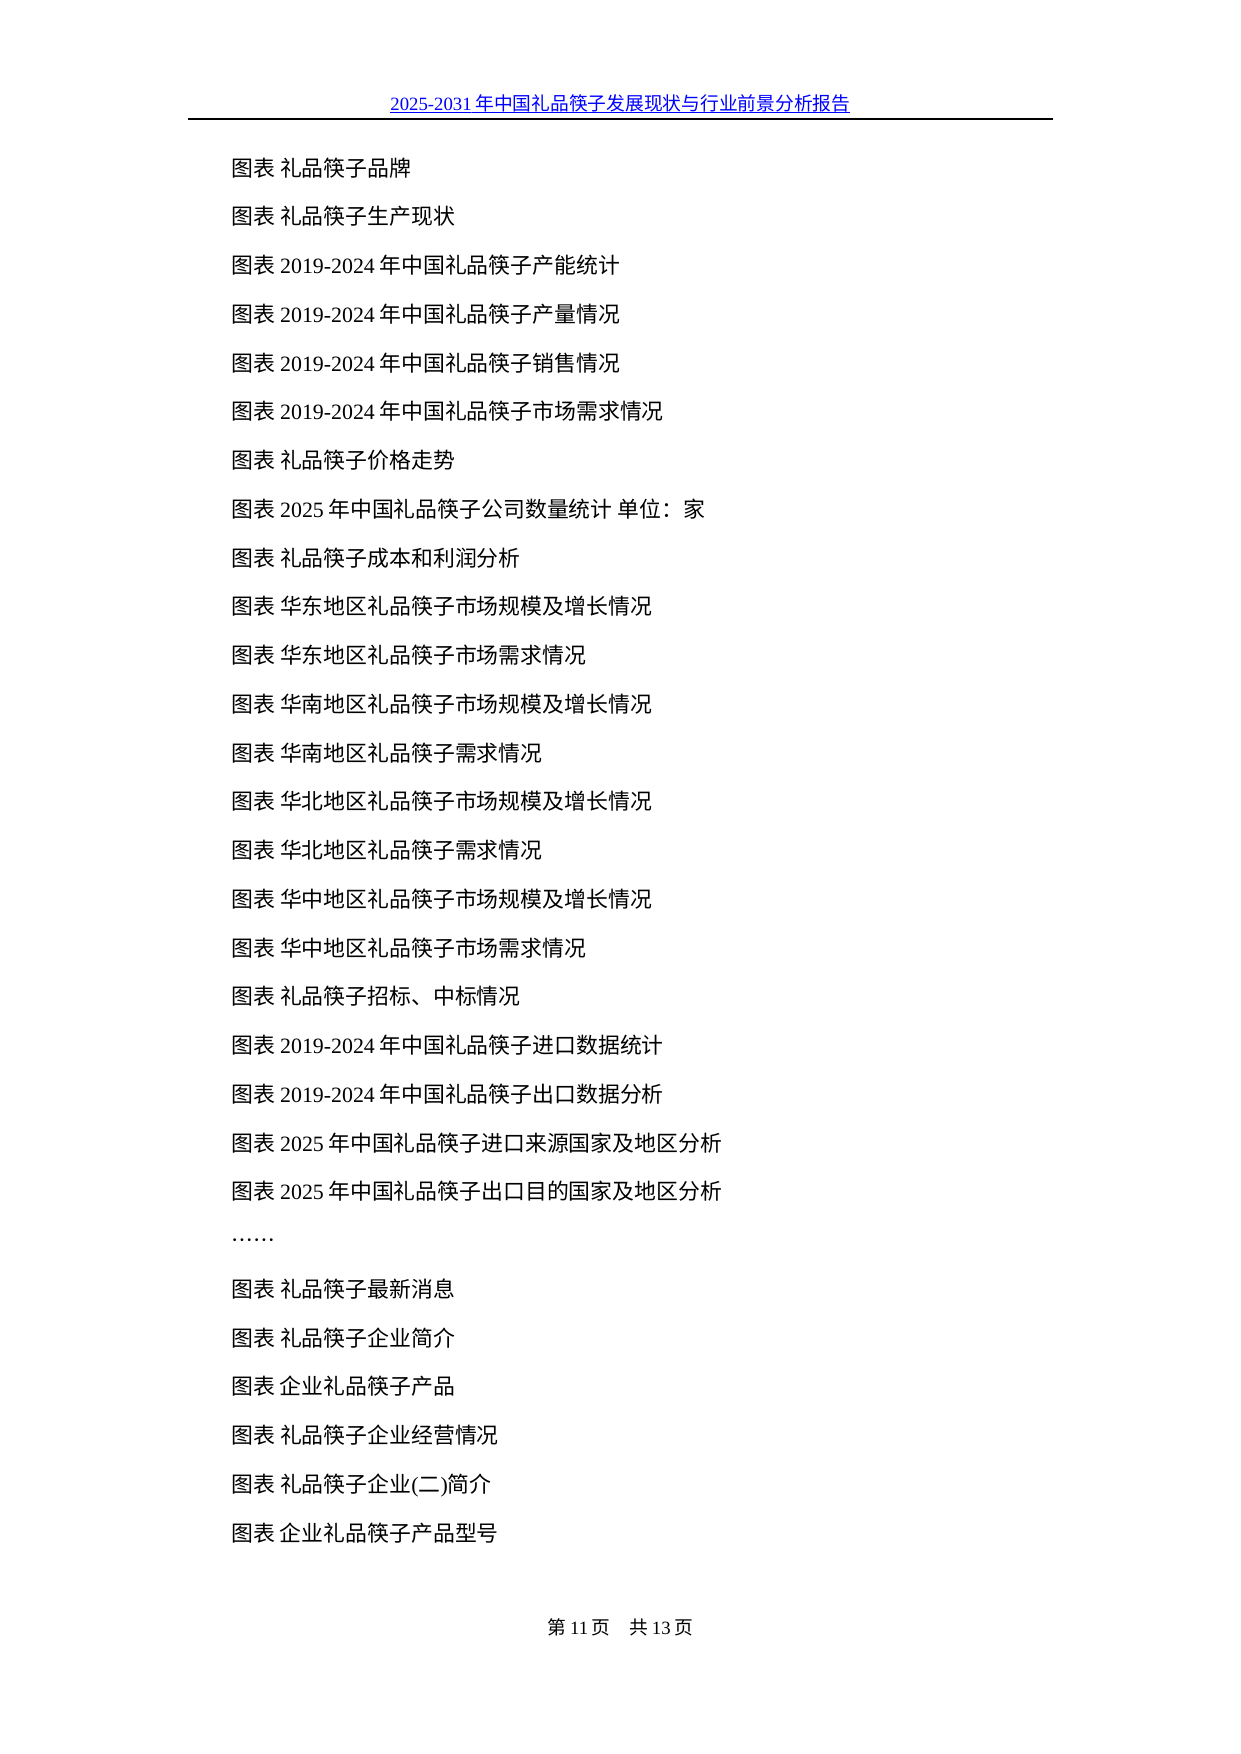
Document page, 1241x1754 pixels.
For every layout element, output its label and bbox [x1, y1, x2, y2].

text [187, 150, 1053, 1548]
